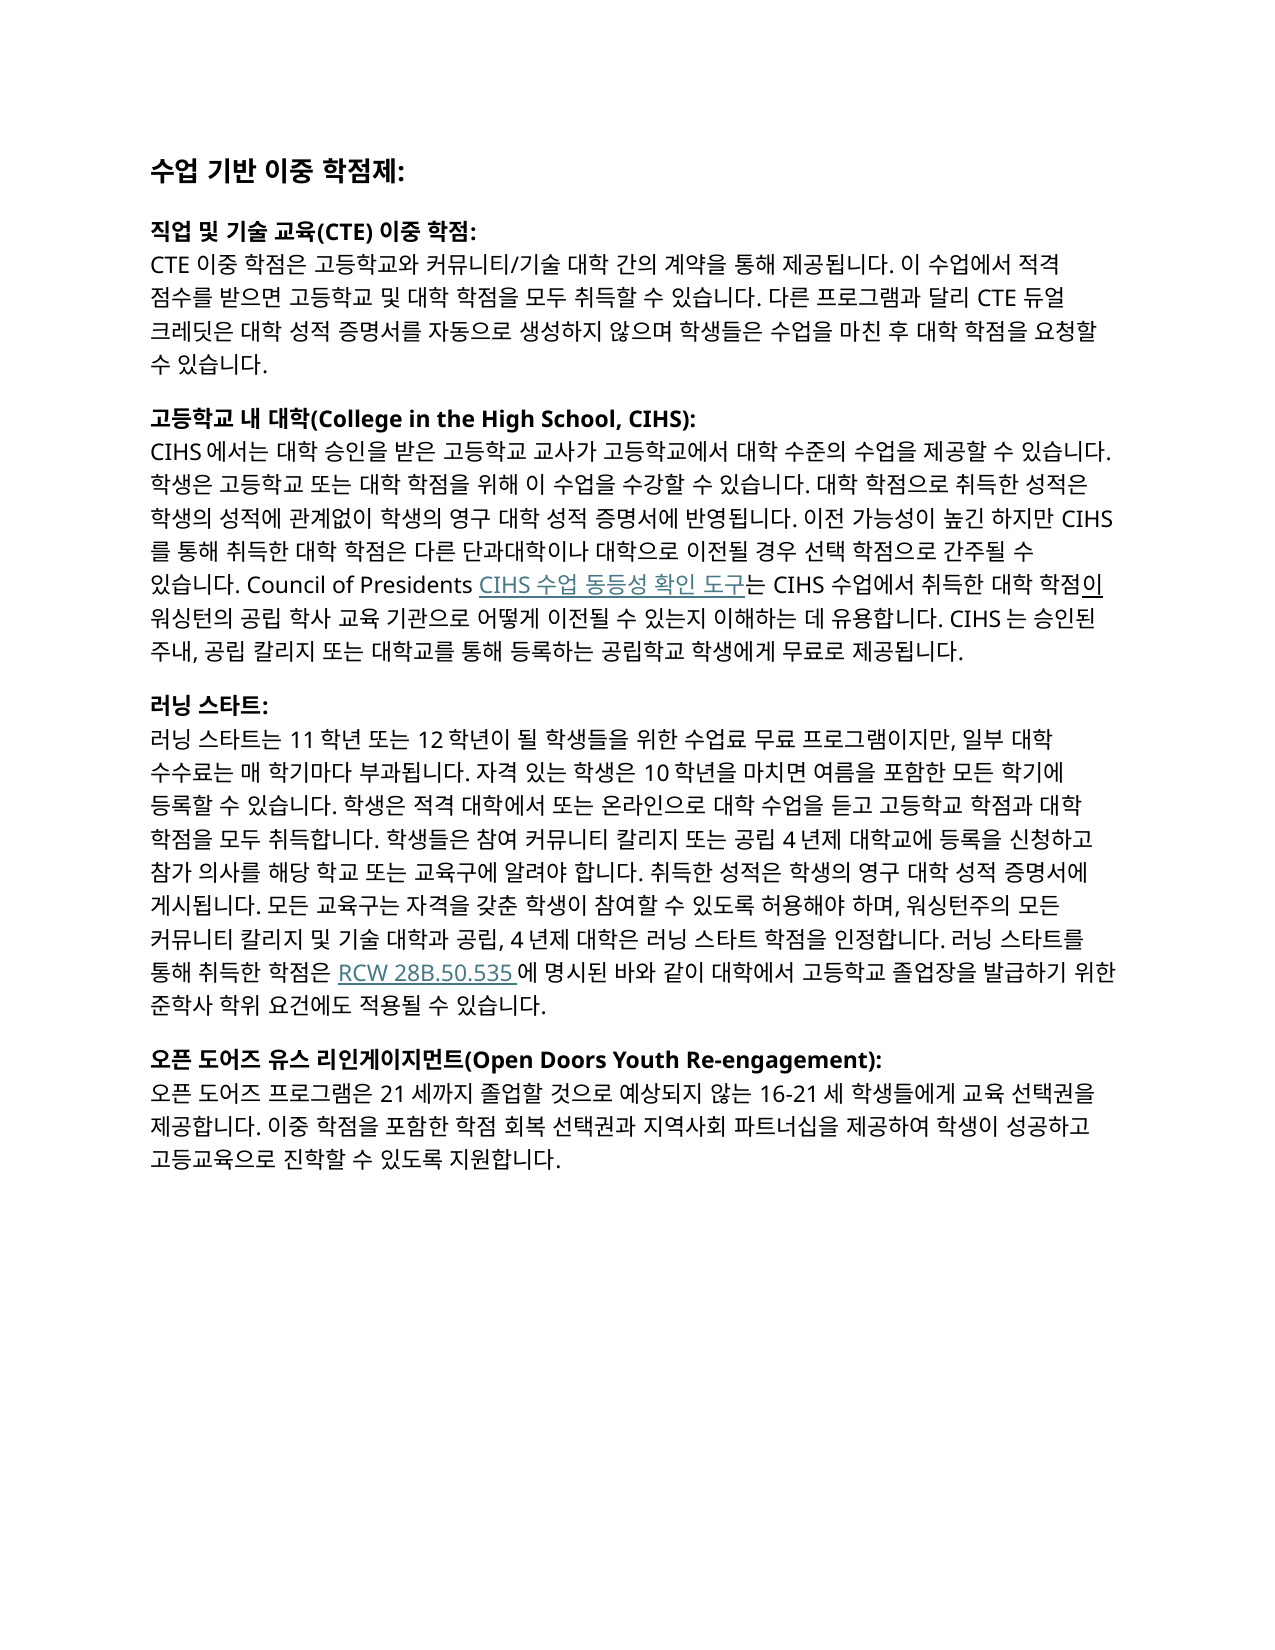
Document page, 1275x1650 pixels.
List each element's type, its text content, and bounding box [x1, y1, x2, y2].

subtitle 오픈 도어즈 유스 리인게이지먼트(Open Doors Youth Re-engagement): [150, 1042, 1125, 1076]
subtitle 직업 및 기술 교육(CTE) 이중 학점: [150, 213, 1125, 247]
subtitle 러닝 스타트: [150, 688, 1125, 721]
text 오픈 도어즈 프로그램은 21세까지 졸업할 것으로 예상되지 않는 16-21세 학생들에게 교육 선택권을 제공합니다. 이중 학점을 포함한 학점 회복 선택권과 지역사회 파트너십을 제공하여 학생이 성공하고 고등교육으로 진학할 수 있도록 지원합니다. [150, 1076, 1125, 1176]
subtitle 수업 기반 이중 학점제: [150, 150, 1125, 189]
text CIHS에서는 대학 승인을 받은 고등학교 교사가 고등학교에서 대학 수준의 수업을 제공할 수 있습니다. 학생은 고등학교 또는 대학 학점을 위해 이 수업을 수강할 수 있습니다. 대학 학점으로 취득한 성적은 학생의 성적에 관계없이 학생의 영구 대학 성적 증명서에 반영됩니다. 이전 가능성이 높긴 하지만 CIHS를 통해 취득한 대학 학점은 다른 단과대학이나 대학으로 이전될 경우 선택 학점으로 간주될 수 있습니다. Council of Presidents CIHS 수업 동등성 확인 도구는 CIHS 수업에서 취득한 대학 학점이 워싱턴의 공립 학사 교육 기관으로 어떻게 이전될 수 있는지 이해하는 데 유용합니다. CIHS는 승인된 주내, 공립 칼리지 또는 대학교를 통해 등록하는 공립학교 학생에게 무료로 제공됩니다. [150, 434, 1125, 667]
text 러닝 스타트는 11학년 또는 12학년이 될 학생들을 위한 수업료 무료 프로그램이지만, 일부 대학 수수료는 매 학기마다 부과됩니다. 자격 있는 학생은 10학년을 마치면 여름을 포함한 모든 학기에 등록할 수 있습니다. 학생은 적격 대학에서 또는 온라인으로 대학 수업을 듣고 고등학교 학점과 대학 학점을 모두 취득합니다. 학생들은 참여 커뮤니티 칼리지 또는 공립 4년제 대학교에 등록을 신청하고 참가 의사를 해당 학교 또는 교육구에 알려야 합니다. 취득한 성적은 학생의 영구 대학 성적 증명서에 게시됩니다. 모든 교육구는 자격을 갖춘 학생이 참여할 수 있도록 허용해야 하며, 워싱턴주의 모든 커뮤니티 칼리지 및 기술 대학과 공립, 4년제 대학은 러닝 스타트 학점을 인정합니다. 러닝 스타트를 통해 취득한 학점은 RCW 28B.50.535에 명시된 바와 같이 대학에서 고등학교 졸업장을 발급하기 위한 준학사 학위 요건에도 적용될 수 있습니다. [150, 721, 1125, 1021]
text CTE 이중 학점은 고등학교와 커뮤니티/기술 대학 간의 계약을 통해 제공됩니다. 이 수업에서 적격 점수를 받으면 고등학교 및 대학 학점을 모두 취득할 수 있습니다. 다른 프로그램과 달리 CTE 듀얼 크레딧은 대학 성적 증명서를 자동으로 생성하지 않으며 학생들은 수업을 마친 후 대학 학점을 요청할 수 있습니다. [150, 247, 1125, 380]
subtitle 고등학교 내 대학(College in the High School, CIHS): [150, 401, 1125, 434]
